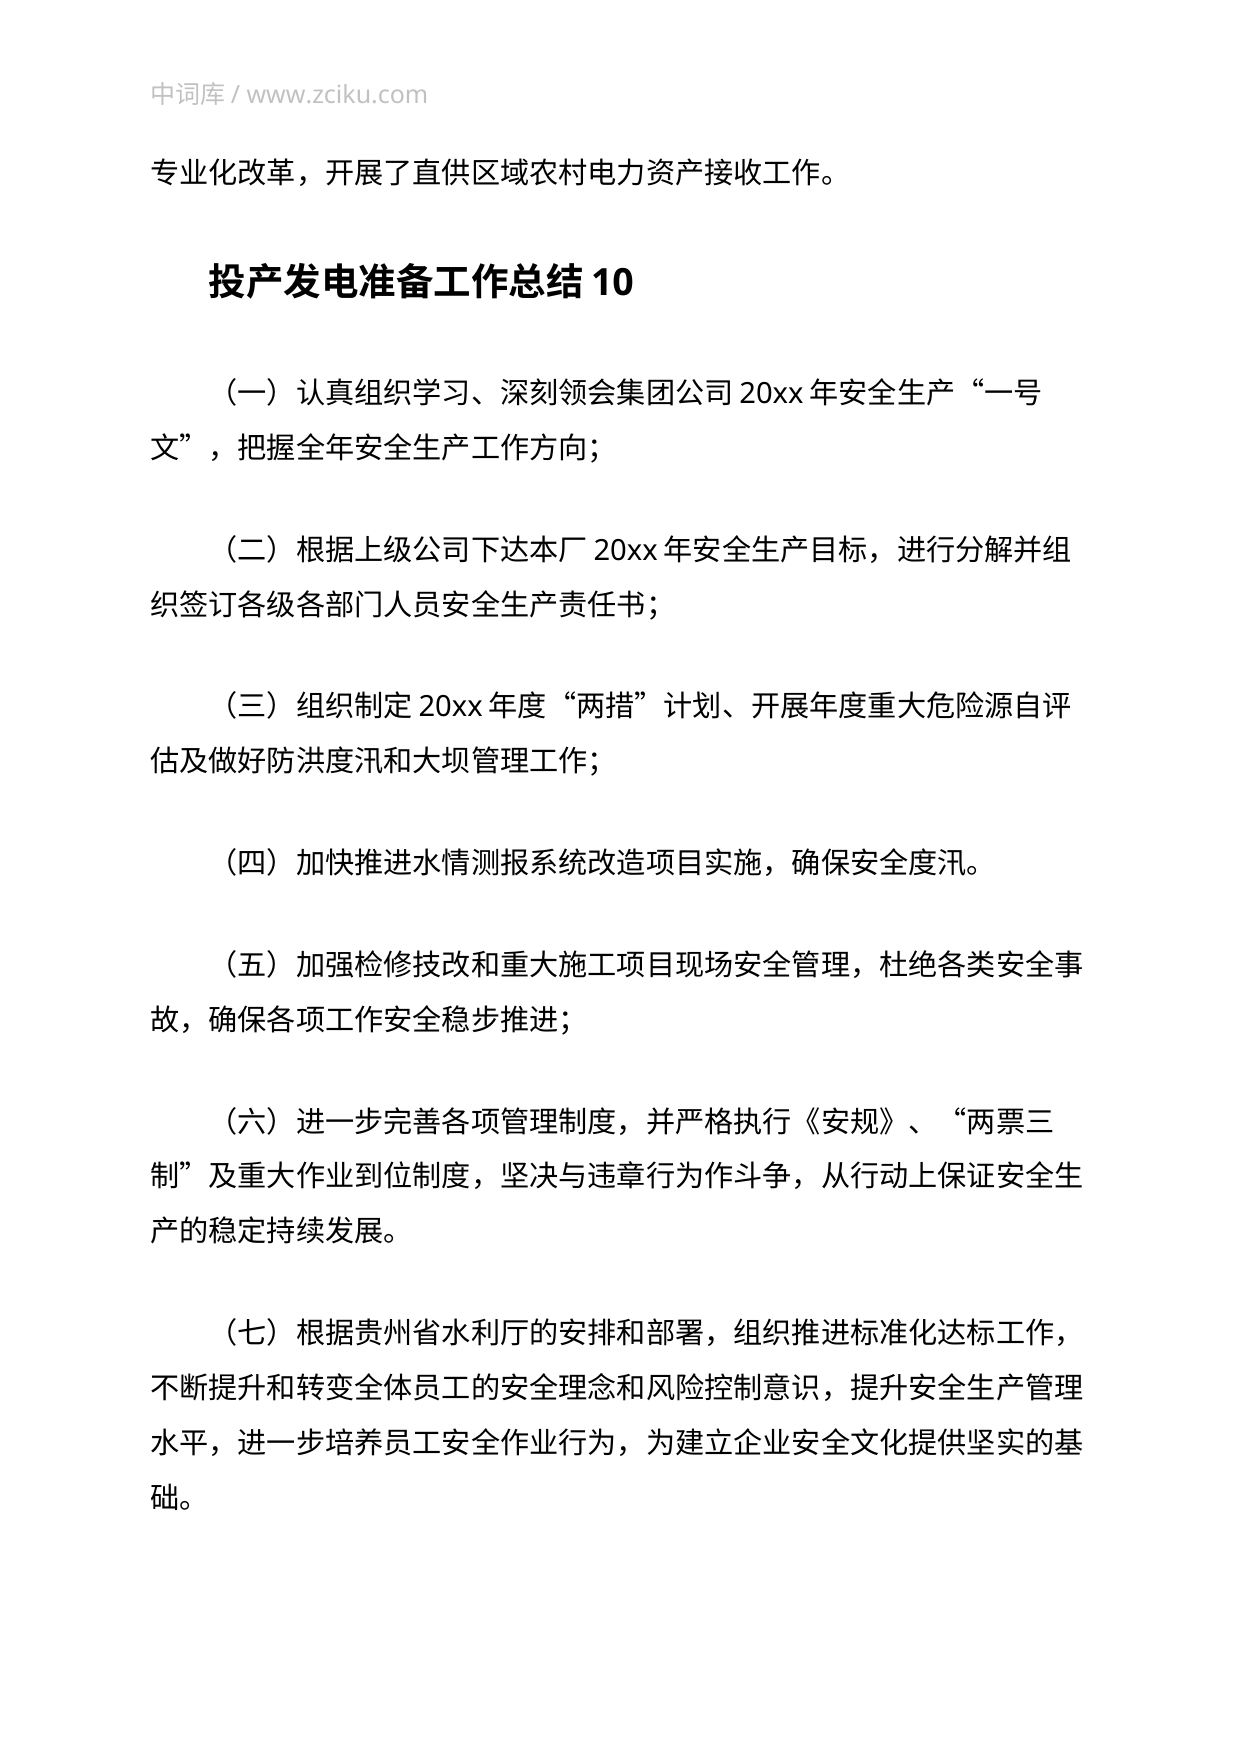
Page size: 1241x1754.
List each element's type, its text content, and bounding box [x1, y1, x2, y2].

text （四）加快推进水情测报系统改造项目实施，确保安全度汛。 [150, 840, 1090, 882]
text （六）进一步完善各项管理制度，并严格执行《安规》、“两票三制”及重大作业到位制度，坚决与违章行为作斗争，从行动上保证安全生产的稳定持续发展。 [150, 1098, 1090, 1250]
text （七）根据贵州省水利厅的安排和部署，组织推进标准化达标工作，不断提升和转变全体员工的安全理念和风险控制意识，提升安全生产管理水平，进一步培养员工安全作业行为，为建立企业安全文化提供坚实的基础。 [150, 1310, 1090, 1517]
text （五）加强检修技改和重大施工项目现场安全管理，杜绝各类安全事故，确保各项工作安全稳步推进； [150, 941, 1090, 1039]
text （三）组织制定20xx年度“两措”计划、开展年度重大危险源自评估及做好防洪度汛和大坝管理工作； [150, 683, 1090, 780]
text （一）认真组织学习、深刻领会集团公司20xx年安全生产“一号文”，把握全年安全生产工作方向； [150, 369, 1090, 467]
text （二）根据上级公司下达本厂20xx年安全生产目标，进行分解并组织签订各级各部门人员安全生产责任书； [150, 526, 1090, 623]
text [150, 150, 1090, 192]
text 投产发电准备工作总结10 [150, 252, 1090, 306]
